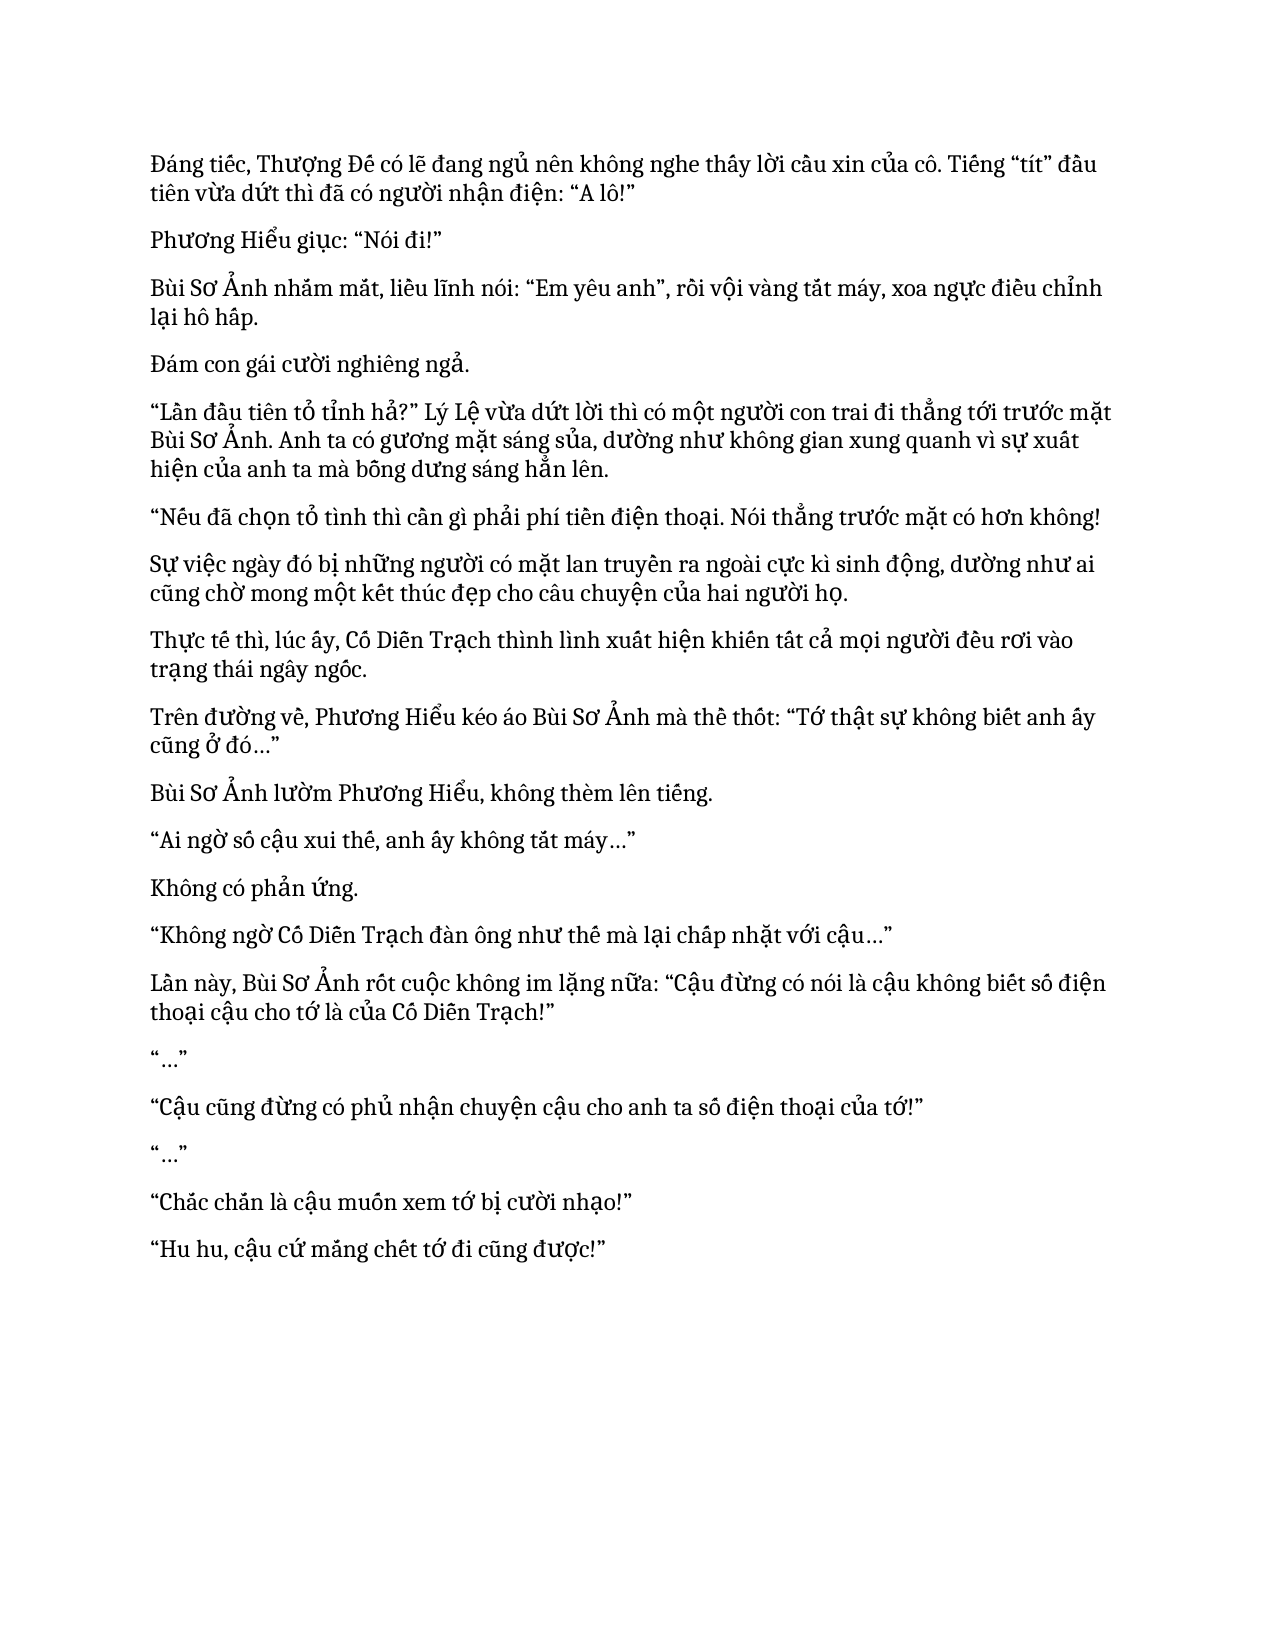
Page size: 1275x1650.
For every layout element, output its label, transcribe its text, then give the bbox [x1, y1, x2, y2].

text “…” [150, 1045, 1125, 1074]
text “Nếu đã chọn tỏ tình thì cần gì phải phí tiền điện thoại. Nói thẳng trước mặt có hơn không! [150, 502, 1125, 531]
text Lần này, Bùi Sơ Ảnh rốt cuộc không im lặng nữa: “Cậu đừng có nói là cậu không biết số điện thoại cậu cho tớ là của Cố Diễn Trạch!” [150, 969, 1125, 1026]
text “Cậu cũng đừng có phủ nhận chuyện cậu cho anh ta số điện thoại của tớ!” [150, 1092, 1125, 1121]
text Sự việc ngày đó bị những người có mặt lan truyền ra ngoài cực kì sinh động, dường như ai cũng chờ mong một kết thúc đẹp cho câu chuyện của hai người họ. [150, 550, 1125, 607]
text “Chắc chắn là cậu muốn xem tớ bị cười nhạo!” [150, 1187, 1125, 1216]
text Đáng tiếc, Thượng Đế có lẽ đang ngủ nên không nghe thấy lời cầu xin của cô. Tiếng “tít” đầu tiên vừa dứt thì đã có người nhận điện: “A lô!” [150, 150, 1125, 207]
text Thực tế thì, lúc ấy, Cố Diễn Trạch thình lình xuất hiện khiến tất cả mọi người đều rơi vào trạng thái ngây ngốc. [150, 626, 1125, 684]
text “…” [150, 1140, 1125, 1169]
text “Không ngờ Cố Diễn Trạch đàn ông như thế mà lại chấp nhặt với cậu…” [150, 921, 1125, 950]
text “Lần đầu tiên tỏ tỉnh hả?” Lý Lệ vừa dứt lời thì có một người con trai đi thẳng tới trước mặt Bùi Sơ Ảnh. Anh ta có gương mặt sáng sủa, dường như không gian xung quanh vì sự xuất hiện của anh ta mà bỗng dưng sáng hẳn lên. [150, 397, 1125, 484]
text Phương Hiểu giục: “Nói đi!” [150, 226, 1125, 255]
text Trên đường về, Phương Hiểu kéo áo Bùi Sơ Ảnh mà thề thốt: “Tớ thật sự không biết anh ấy cũng ở đó…” [150, 702, 1125, 760]
text Bùi Sơ Ảnh lườm Phương Hiểu, không thèm lên tiếng. [150, 779, 1125, 807]
text Không có phản ứng. [150, 874, 1125, 902]
text Bùi Sơ Ảnh nhắm mắt, liều lĩnh nói: “Em yêu anh”, rồi vội vàng tắt máy, xoa ngực điều chỉnh lại hô hấp. [150, 274, 1125, 331]
text “Ai ngờ số cậu xui thế, anh ấy không tắt máy…” [150, 826, 1125, 855]
text “Hu hu, cậu cứ mắng chết tớ đi cũng được!” [150, 1235, 1125, 1264]
text Đám con gái cười nghiêng ngả. [150, 350, 1125, 379]
